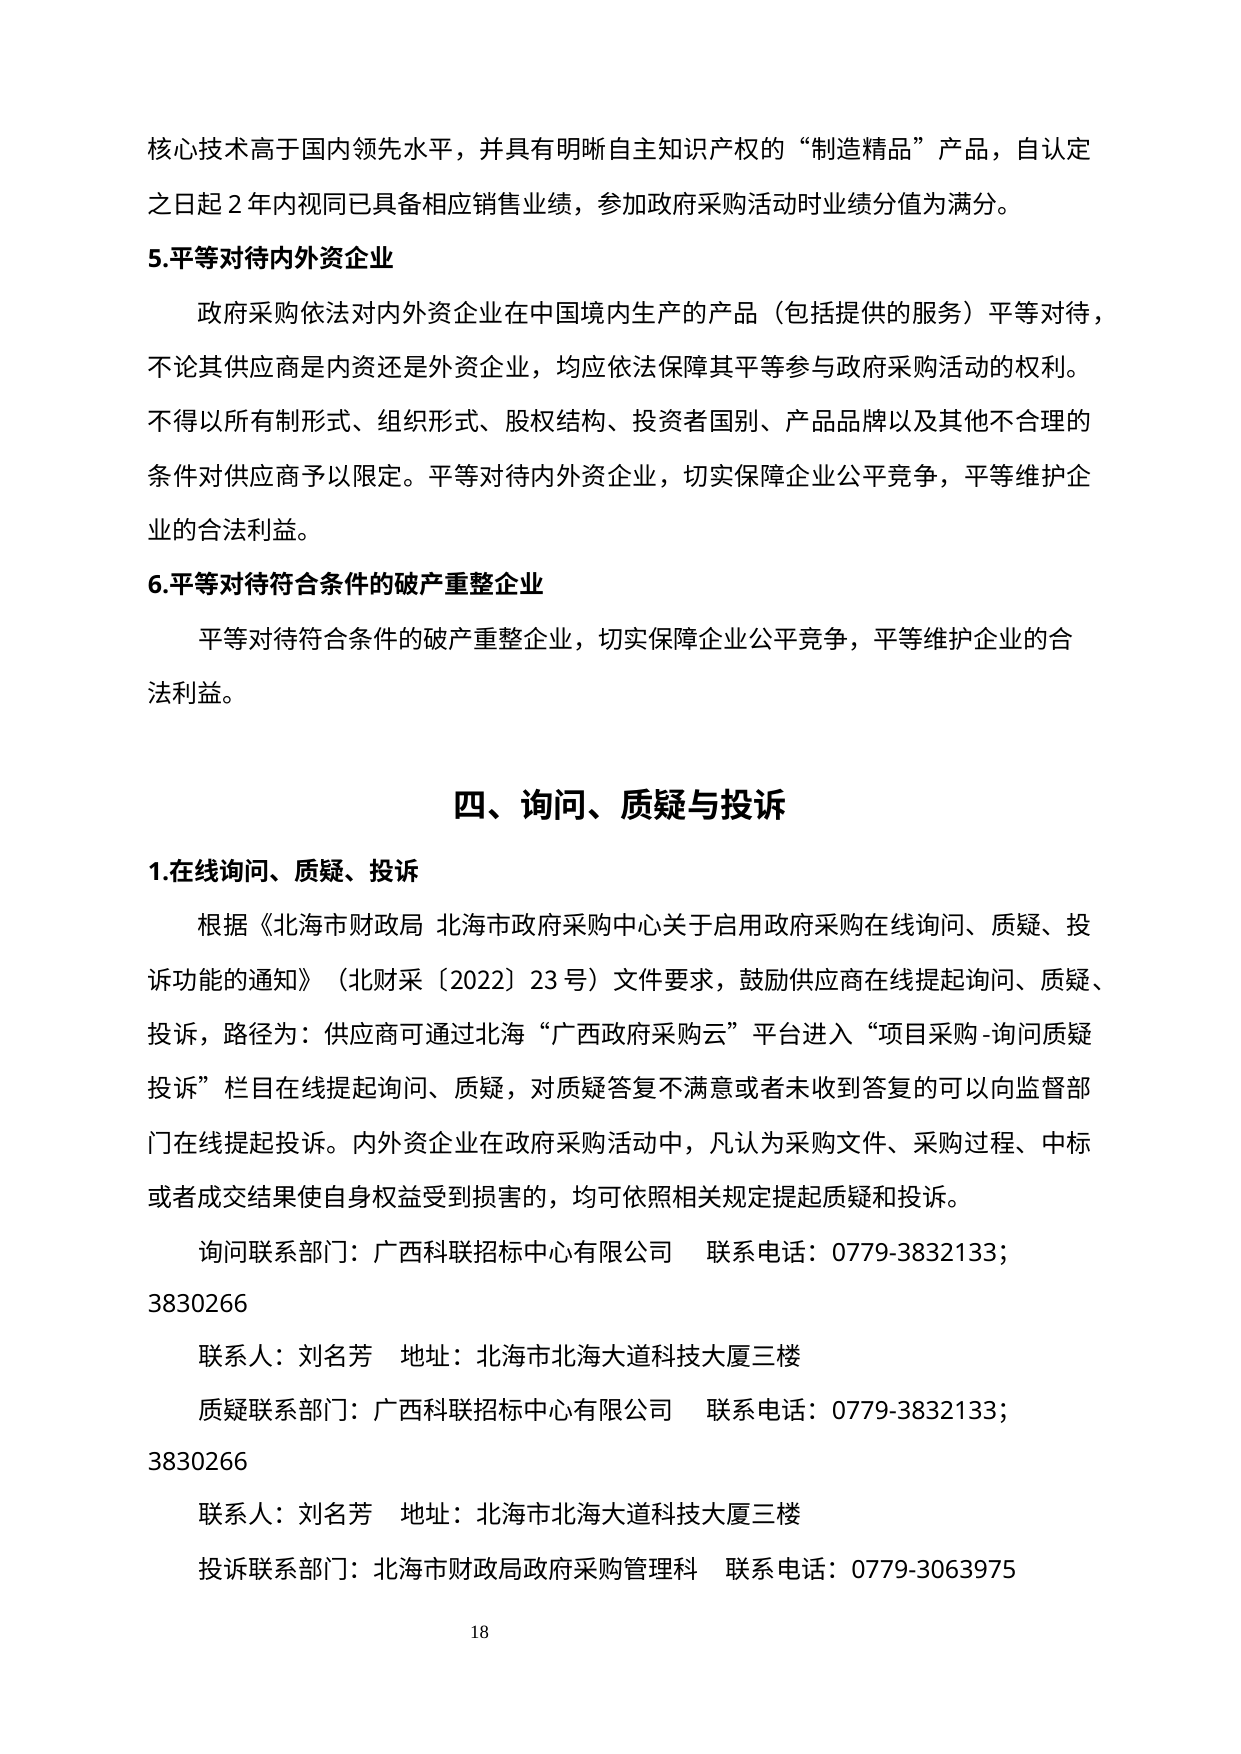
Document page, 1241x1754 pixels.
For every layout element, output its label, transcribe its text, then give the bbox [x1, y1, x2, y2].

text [148, 130, 1092, 221]
text 根据《北海市财政局 北海市政府采购中心关于启用政府采购在线询问、质疑、投诉功能的通知》（北财采〔2022〕23号）文件要求，鼓励供应商在线提起询问、质疑、投诉，路径为：供应商可通过北海“广西政府采购云”平台进入“项目采购-询问质疑投诉”栏目在线提起询问、质疑，对质疑答复不满意或者未收到答复的可以向监督部门在线提起投诉。内外资企业在政府采购活动中，凡认为采购文件、采购过程、中标或者成交结果使自身权益受到损害的，均可依照相关规定提起质疑和投诉。 [148, 906, 1092, 1214]
text 四、询问、质疑与投诉 [148, 779, 1092, 827]
text 投诉联系部门：北海市财政局政府采购管理科 联系电话：0779-3063975 [148, 1549, 1092, 1586]
text 质疑联系部门：广西科联招标中心有限公司 联系电话：0779-3832133；3830266 [148, 1391, 1092, 1478]
text 平等对待符合条件的破产重整企业，切实保障企业公平竞争，平等维护企业的合法利益。 [148, 619, 1092, 710]
text 联系人：刘名芳 地址：北海市北海大道科技大厦三楼 [148, 1495, 1092, 1531]
text 询问联系部门：广西科联招标中心有限公司 联系电话：0779-3832133；3830266 [148, 1232, 1092, 1319]
text 5.平等对待内外资企业 [148, 239, 1092, 275]
text 6.平等对待符合条件的破产重整企业 [148, 565, 1092, 601]
text 政府采购依法对内外资企业在中国境内生产的产品（包括提供的服务）平等对待，不论其供应商是内资还是外资企业，均应依法保障其平等参与政府采购活动的权利。不得以所有制形式、组织形式、股权结构、投资者国别、产品品牌以及其他不合理的条件对供应商予以限定。平等对待内外资企业，切实保障企业公平竞争，平等维护企业的合法利益。 [148, 293, 1092, 547]
text 联系人：刘名芳 地址：北海市北海大道科技大厦三楼 [148, 1336, 1092, 1372]
text 1.在线询问、质疑、投诉 [148, 851, 1092, 888]
